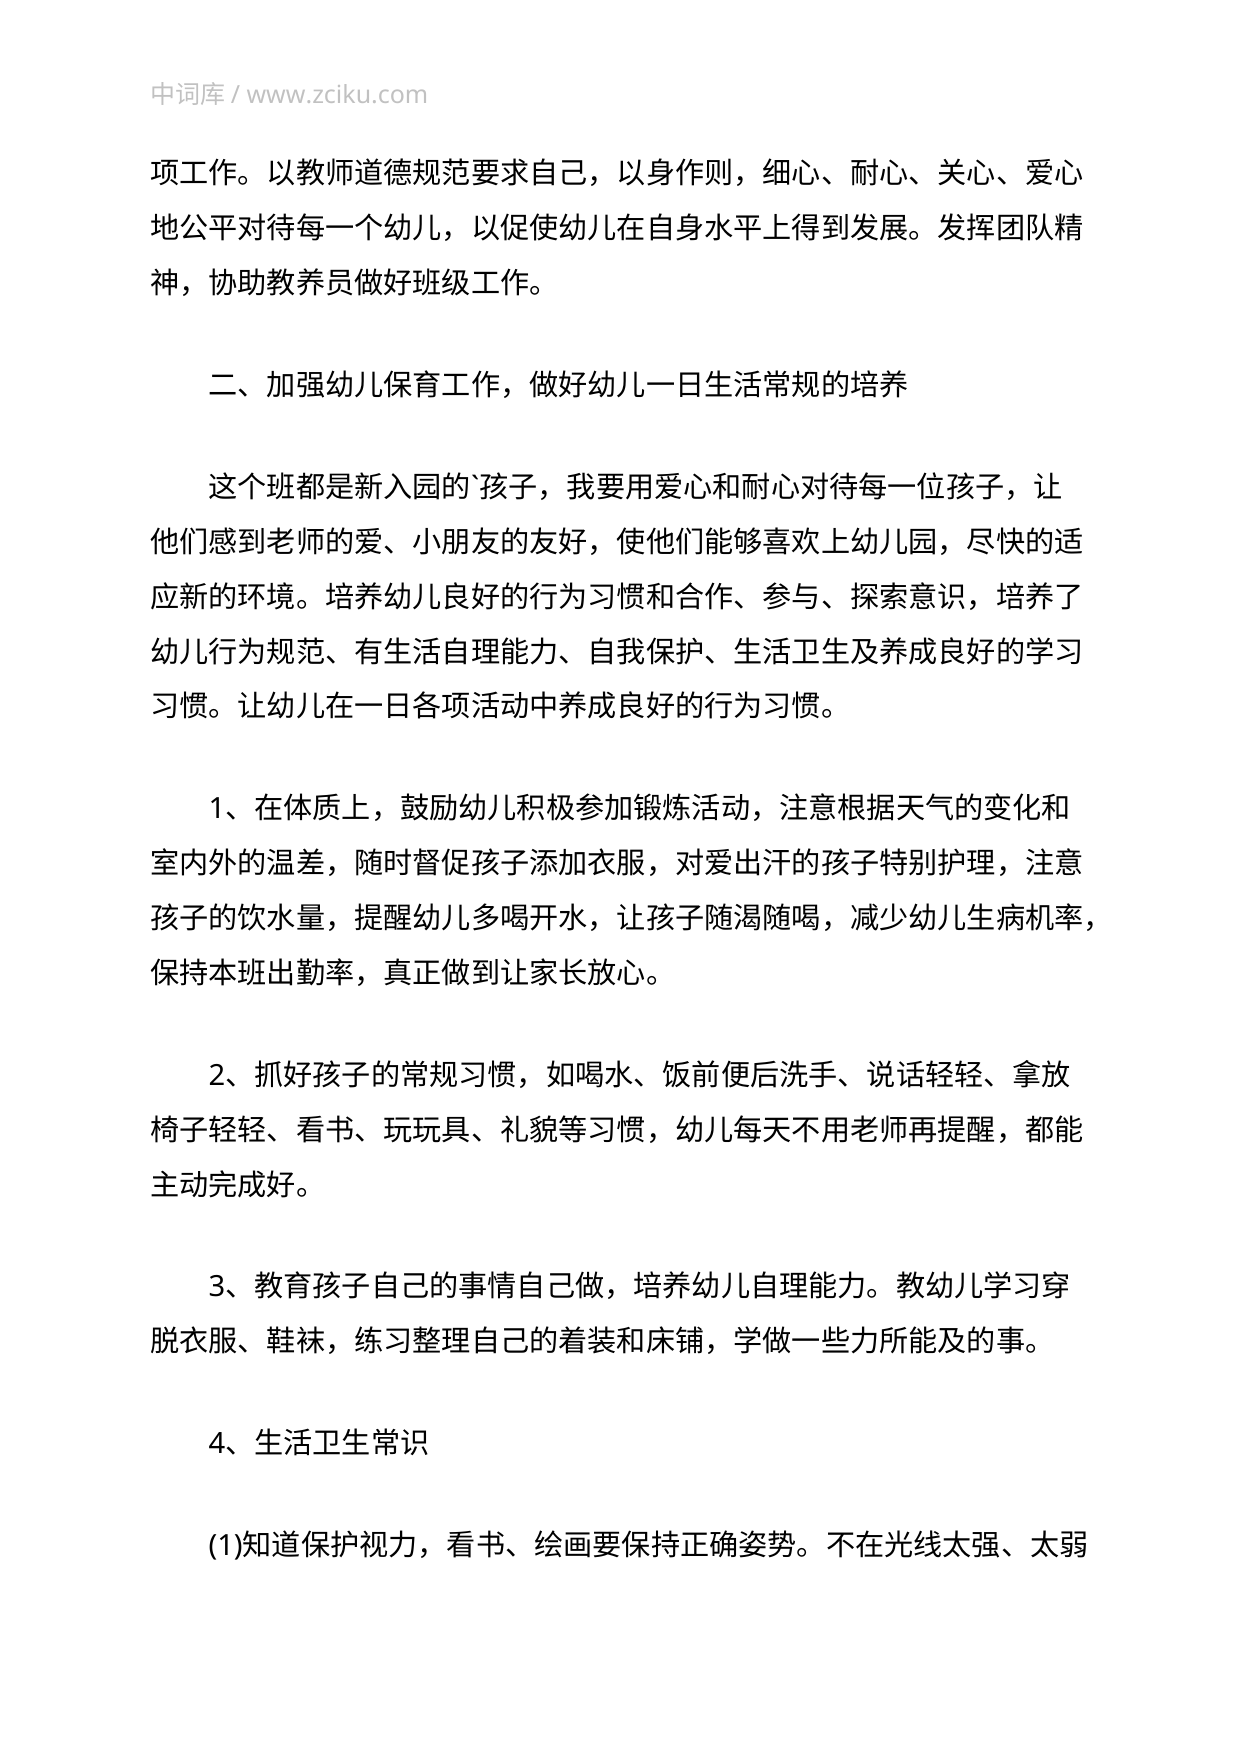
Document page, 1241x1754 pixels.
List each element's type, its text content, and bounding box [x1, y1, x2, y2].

text 4、生活卫生常识 [150, 1420, 1090, 1462]
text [150, 150, 1090, 302]
text 3、教育孩子自己的事情自己做，培养幼儿自理能力。教幼儿学习穿脱衣服、鞋袜，练习整理自己的着装和床铺，学做一些力所能及的事。 [150, 1263, 1090, 1360]
text 2、抓好孩子的常规习惯，如喝水、饭前便后洗手、说话轻轻、拿放椅子轻轻、看书、玩玩具、礼貌等习惯，幼儿每天不用老师再提醒，都能主动完成好。 [150, 1051, 1090, 1203]
text 这个班都是新入园的`孩子，我要用爱心和耐心对待每一位孩子，让他们感到老师的爱、小朋友的友好，使他们能够喜欢上幼儿园，尽快的适应新的环境。培养幼儿良好的行为习惯和合作、参与、探索意识，培养了幼儿行为规范、有生活自理能力、自我保护、生活卫生及养成良好的学习习惯。让幼儿在一日各项活动中养成良好的行为习惯。 [150, 463, 1090, 725]
text 1、在体质上，鼓励幼儿积极参加锻炼活动，注意根据天气的变化和室内外的温差，随时督促孩子添加衣服，对爱出汗的孩子特别护理，注意孩子的饮水量，提醒幼儿多喝开水，让孩子随渴随喝，减少幼儿生病机率，保持本班出勤率，真正做到让家长放心。 [150, 785, 1090, 992]
text 二、加强幼儿保育工作，做好幼儿一日生活常规的培养 [150, 362, 1090, 404]
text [150, 1522, 1090, 1564]
